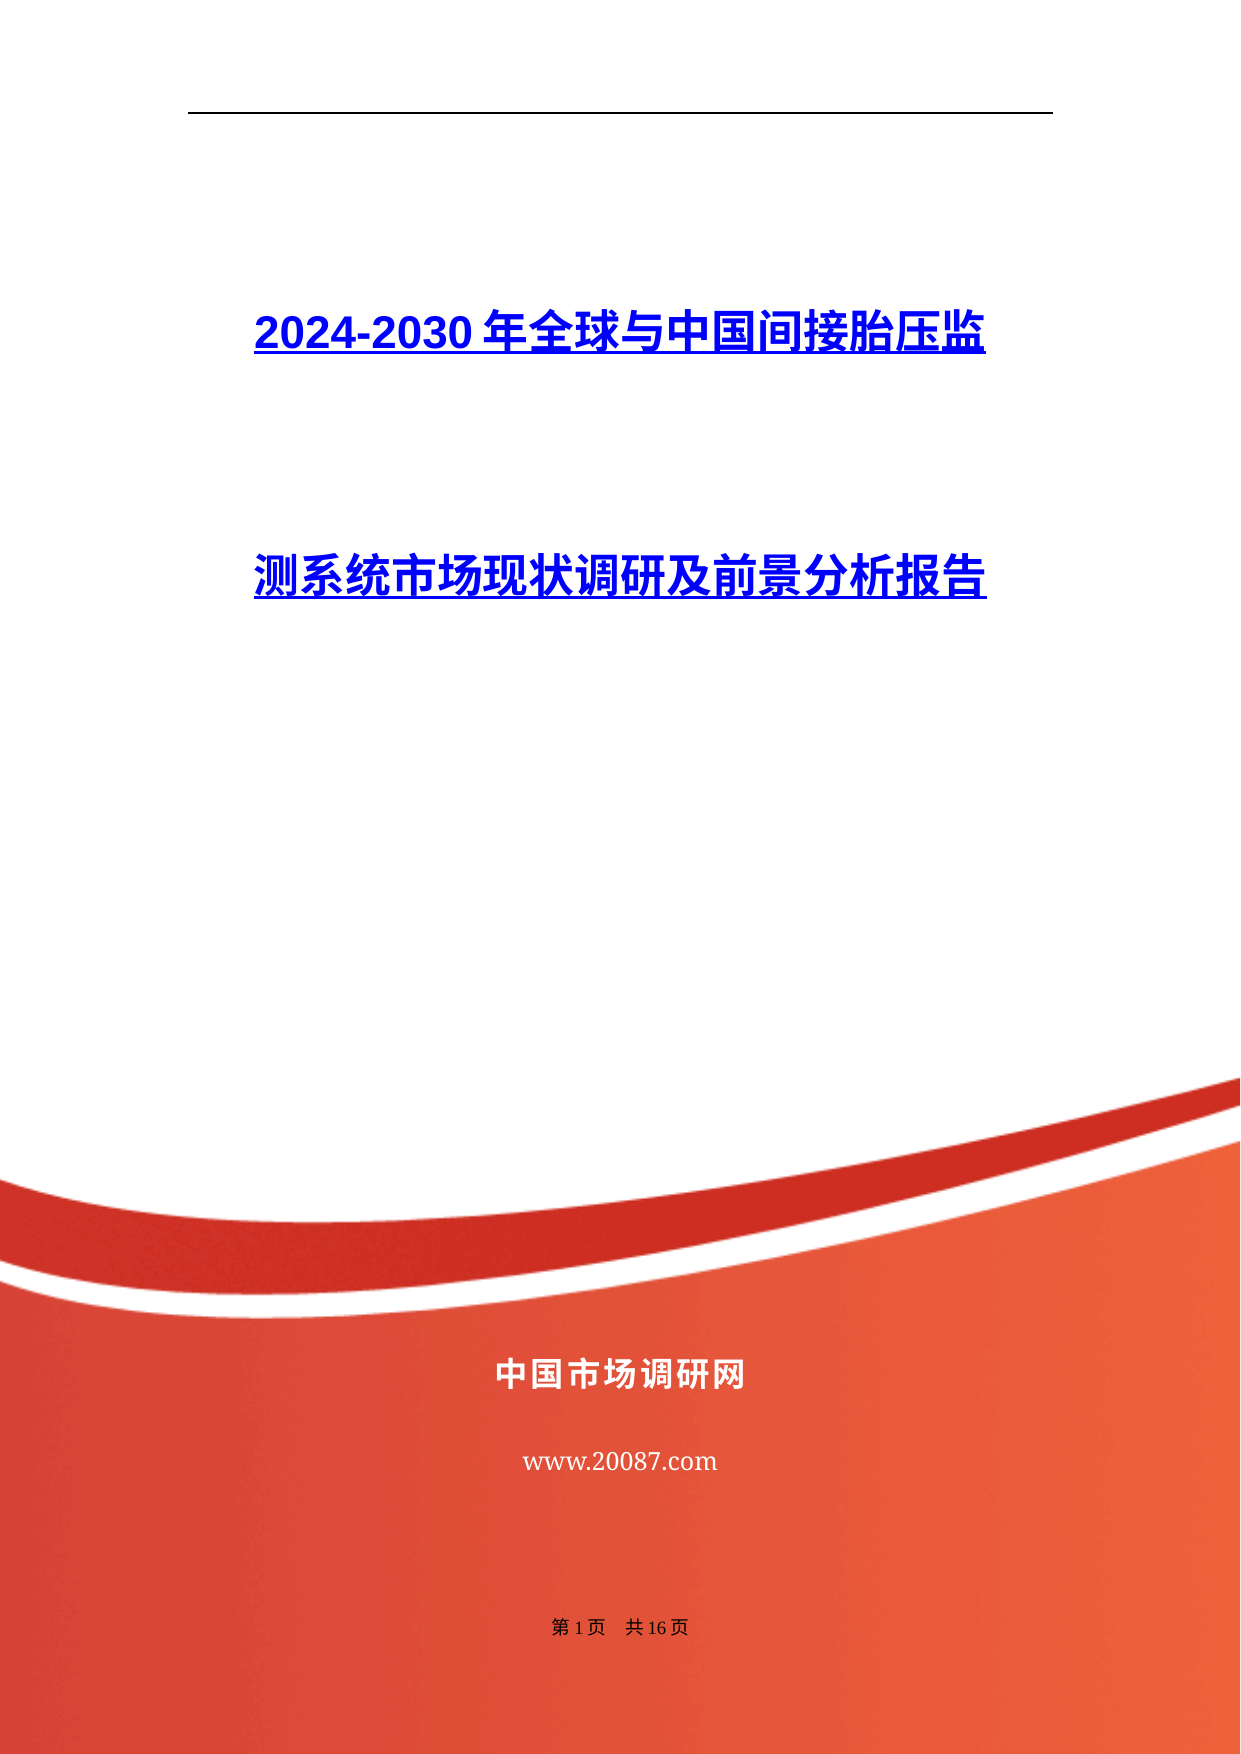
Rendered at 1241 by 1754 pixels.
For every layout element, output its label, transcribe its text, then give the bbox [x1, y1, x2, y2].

table_header 2024-2030年全球与中国间接胎压监测系统市场现状调研及前景分析报告 [188, 207, 1053, 773]
subtitle 中国市场调研网 [187, 1339, 1053, 1404]
picture [0, 1006, 1241, 1754]
text www.20087.com [187, 1428, 1053, 1493]
